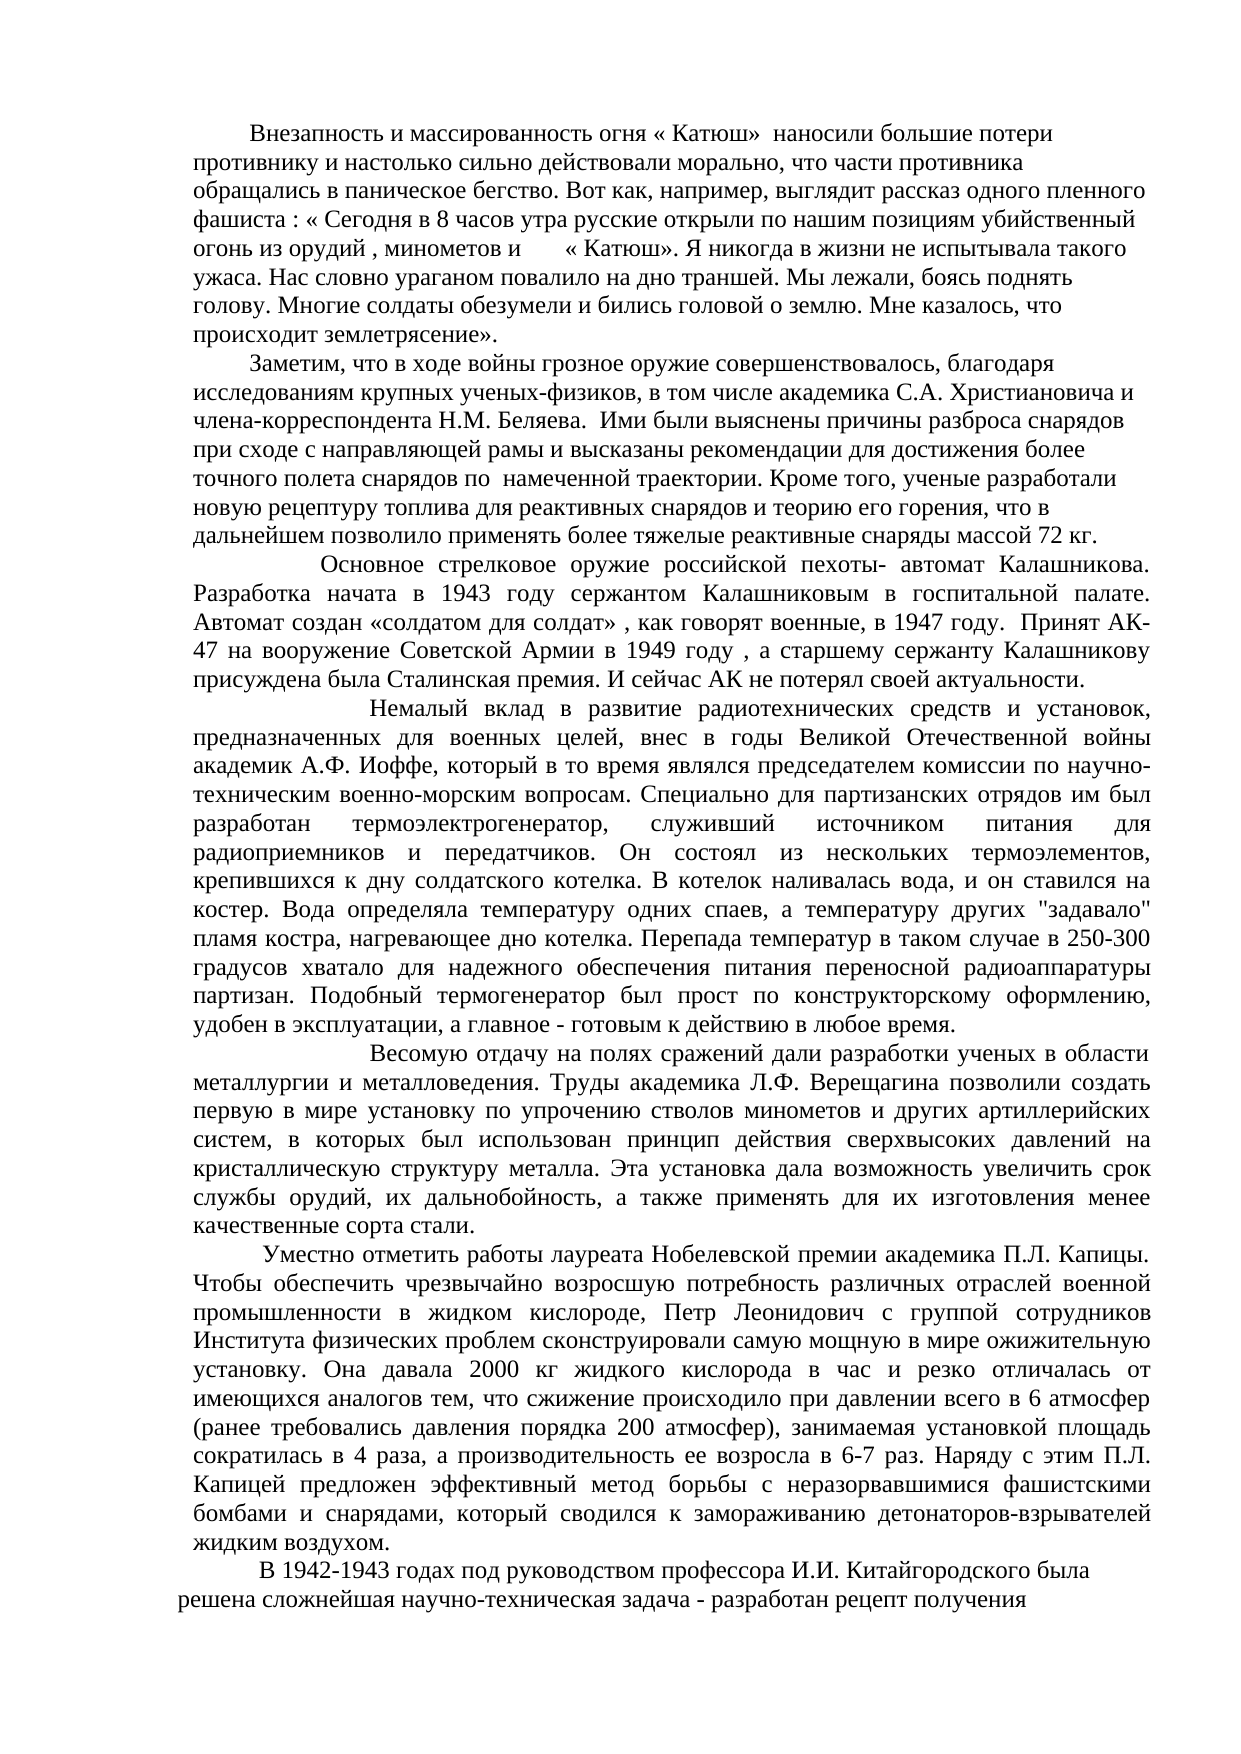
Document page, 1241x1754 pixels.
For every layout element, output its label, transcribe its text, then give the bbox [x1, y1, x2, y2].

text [177, 1556, 1152, 1613]
text Внезапность и массированность огня « Катюш» наносили большие потери противнику и настолько сильно действовали морально, что части противника обращались в паническое бегство. Вот как, например, выглядит рассказ одного пленного фашиста : « Сегодня в 8 часов утра русские открыли по нашим позициям убийственный огонь из орудий , минометов и « Катюш». Я никогда в жизни не испытывала такого ужаса. Нас словно ураганом повалило на дно траншей. Мы лежали, боясь поднять голову. Многие солдаты обезумели и бились головой о землю. Мне казалось, что происходит землетрясение». [193, 118, 1152, 348]
text Уместно отметить работы лауреата Нобелевской премии академика П.Л. Капицы. Чтобы обеспечить чрезвычайно возросшую потребность различных отраслей военной промышленности в жидком кислороде, Петр Леонидович с группой сотрудников Института физических проблем сконструировали самую мощную в мире ожижительную установку. Она давала жидкого кислорода в час и резко отличалась от имеющихся аналогов тем, что сжижение происходило при давлении всего в 6 атмосфер (ранее требовались давления порядка 200 атмосфер), занимаемая установкой площадь сократилась в 4 раза, а производительность ее возросла в 6-7 раз. Наряду с этим П.Л. Капицей предложен эффективный метод борьбы с неразорвавшимися фашистскими бомбами и снарядами, который сводился к замораживанию детонаторов-взрывателей жидким воздухом. [193, 1239, 1152, 1556]
text Весомую отдачу на полях сражений дали разработки ученых в области металлургии и металловедения. Труды академика Л.Ф. Верещагина позволили создать первую в мире установку по упрочению стволов минометов и других артиллерийских систем, в которых был использован принцип действия сверхвысоких давлений на кристаллическую структуру металла. Эта установка дала возможность увеличить срок службы орудий, их дальнобойность, а также применять для их изготовления менее качественные сорта стали. [193, 1038, 1152, 1239]
text Заметим, что в ходе войны грозное оружие совершенствовалось, благодаря исследованиям крупных ученых-физиков, в том числе академика С.А. Христиановича и члена-корреспондента Н.М. Беляева. Ими были выяснены причины разброса снарядов при сходе с направляющей рамы и высказаны рекомендации для достижения более точного полета снарядов по намеченной траектории. Кроме того, ученые разработали новую рецептуру топлива для реактивных снарядов и теорию его горения, что в дальнейшем позволило применять более тяжелые реактивные снаряды массой . [193, 348, 1152, 549]
text Немалый вклад в развитие радиотехнических средств и установок, предназначенных для военных целей, внес в годы Великой Отечественной войны академик А.Ф. Иоффе, который в то время являлся председателем комиссии по научно-техническим военно-морским вопросам. Специально для партизанских отрядов им был разработан термоэлектрогенератор, служивший источником питания для радиоприемников и передатчиков. Он состоял из нескольких термоэлементов, крепившихся к дну солдатского котелка. В котелок наливалась вода, и он ставился на костер. Вода определяла температуру одних спаев, а температуру других "задавало" пламя костра, нагревающее дно котелка. Перепада температур в таком случае в 250-300 градусов хватало для надежного обеспечения питания переносной радиоаппаратуры партизан. Подобный термогенератор был прост по конструкторскому оформлению, удобен в эксплуатации, а главное - готовым к действию в любое время. [193, 693, 1152, 1038]
text Основное стрелковое оружие российской пехоты- автомат Калашникова. Разработка начата в 1943 году сержантом Калашниковым в госпитальной палате. Автомат создан «солдатом для солдат» , как говорят военные, в 1947 году. Принят АК-47 на вооружение Советской Армии в 1949 году , а старшему сержанту Калашникову присуждена была Сталинская премия. И сейчас АК не потерял своей актуальности. [193, 549, 1152, 693]
